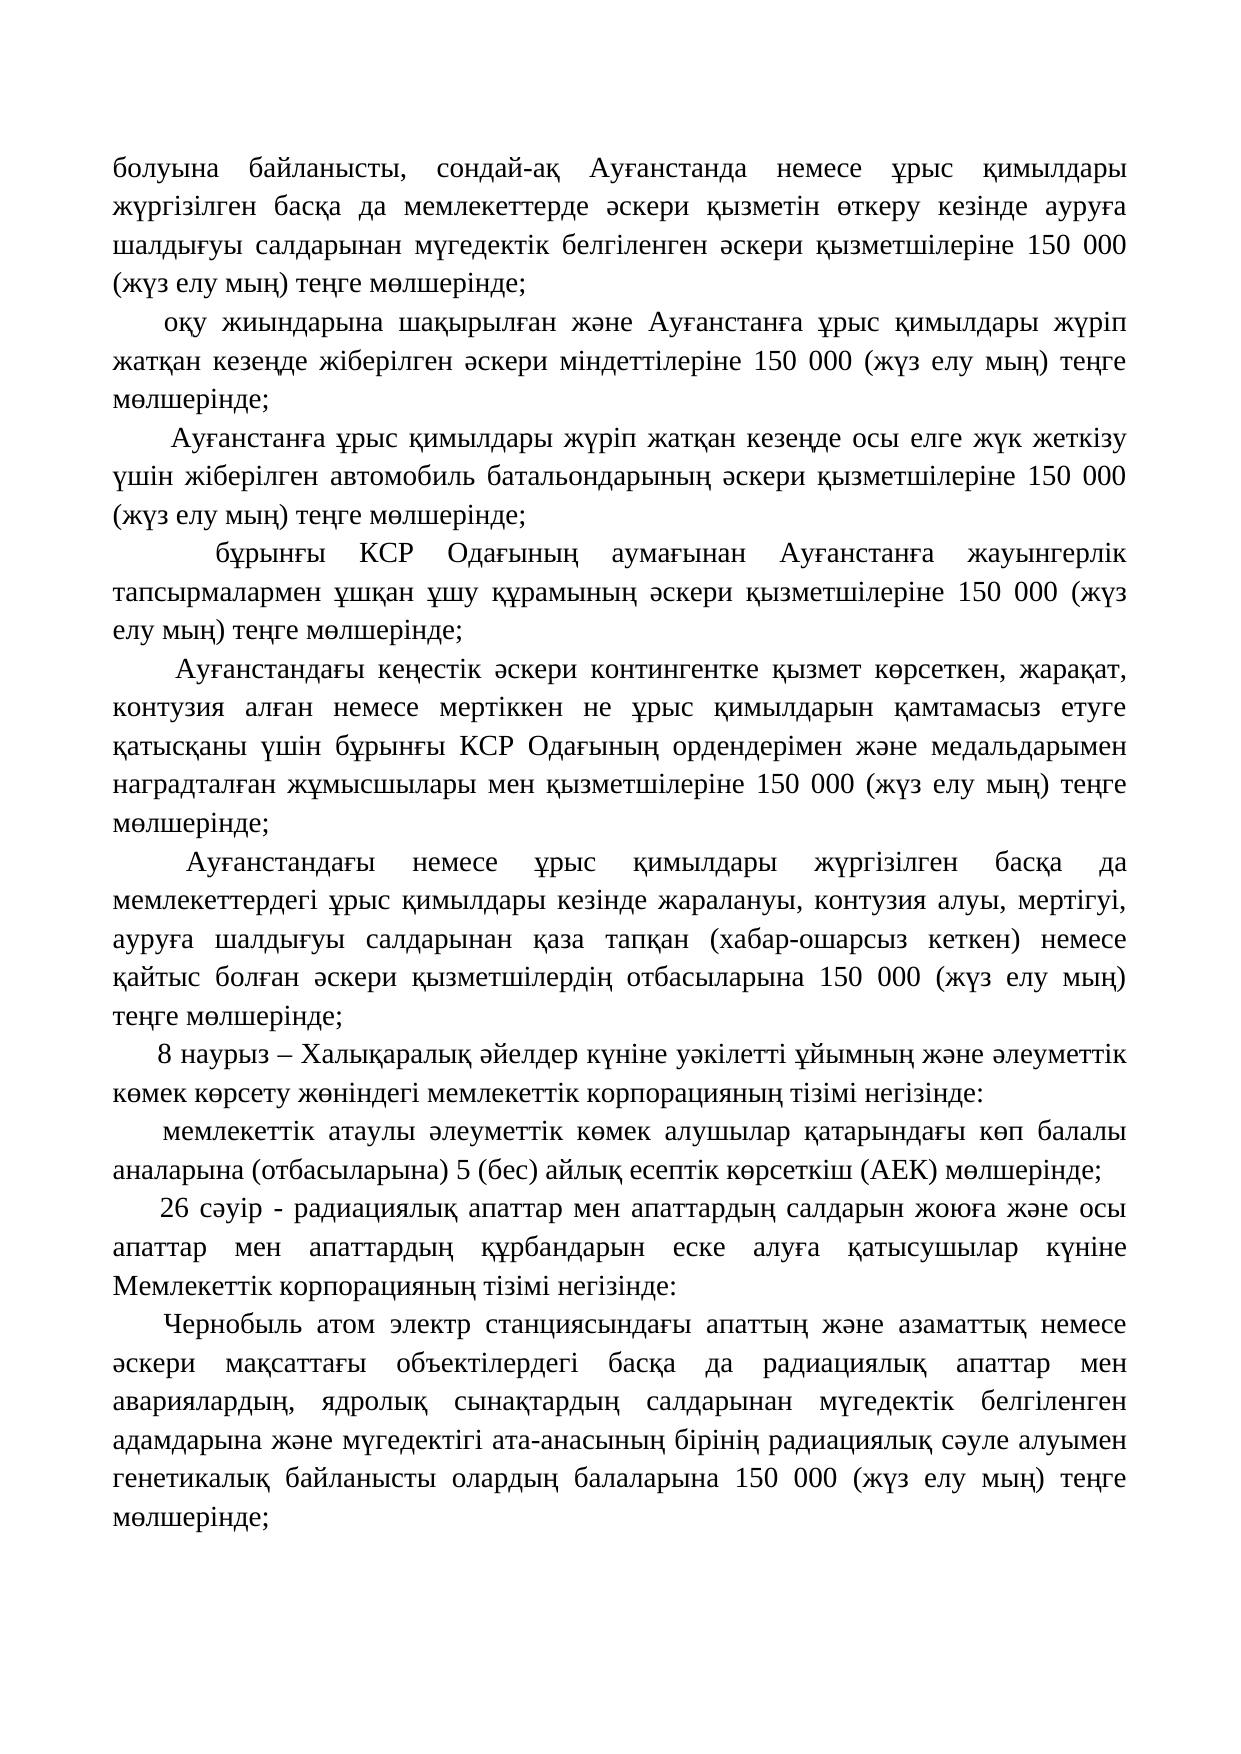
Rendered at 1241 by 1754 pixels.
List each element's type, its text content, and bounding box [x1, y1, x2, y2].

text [112, 150, 1128, 299]
text Ауғанстанға ұрыс қимылдары жүрiп жатқан кезеңде осы елге жүк жеткiзу үшiн жiберiлген автомобиль батальондарының әскери қызметшiлерiне 150 000 (жүз елу мың) теңге мөлшерінде; [112, 420, 1128, 530]
text мемлекеттік атаулы әлеуметтік көмек алушылар қатарындағы көп балалы аналарына (отбасыларына) 5 (бес) айлық есептік көрсеткіш (АЕК) мөлшерінде; [112, 1113, 1128, 1186]
text оқу жиындарына шақырылған және Ауғанстанға ұрыс қимылдары жүрiп жатқан кезеңде жiберiлген әскери мiндеттiлеріне 150 000 (жүз елу мың) теңге мөлшерінде; [112, 304, 1128, 415]
text 26 сәуір - радиациялық апаттар мен апаттардың салдарын жоюға және осы апаттар мен апаттардың құрбандарын еске алуға қатысушылар күніне Мемлекеттік корпорацияның тізімі негізінде: [112, 1191, 1128, 1301]
text Ауғанстандағы немесе ұрыс қимылдары жүргiзiлген басқа да мемлекеттердегi ұрыс қимылдары кезiнде жаралануы, контузия алуы, мертігуі, ауруға шалдығуы салдарынан қаза тапқан (хабар-ошарсыз кеткен) немесе қайтыс болған әскери қызметшiлердiң отбасыларына 150 000 (жүз елу мың) теңге мөлшерінде; [112, 844, 1128, 1031]
text Чернобыль атом электр станциясындағы апаттың және азаматтық немесе әскери мақсаттағы объектілердегі басқа да радиациялық апаттар мен авариялардың, ядролық сынақтардың салдарынан мүгедектік белгіленген адамдарына және мүгедектігі ата-анасының бірінің радиациялық сәуле алуымен генетикалық байланысты олардың балаларына 150 000 (жүз елу мың) теңге мөлшерінде; [112, 1306, 1128, 1532]
text Ауғанстандағы кеңестік әскери контингентке қызмет көрсеткен, жарақат, контузия алған немесе мертіккен не ұрыс қимылдарын қамтамасыз етуге қатысқаны үшін бұрынғы КСР Одағының ордендерiмен және медальдарымен наградталған жұмысшылары мен қызметшiлеріне 150 000 (жүз елу мың) теңге мөлшерінде; [112, 651, 1128, 839]
text бұрынғы КСР Одағының аумағынан Ауғанстанға жауынгерлiк тапсырмалармен ұшқан ұшу құрамының әскери қызметшiлерiне 150 000 (жүз елу мың) теңге мөлшерінде; [112, 535, 1128, 646]
text 8 наурыз – Халықаралық әйелдер күніне уәкілетті ұйымның және әлеуметтік көмек көрсету жөніндегі мемлекеттік корпорацияның тізімі негізінде: [112, 1036, 1128, 1108]
